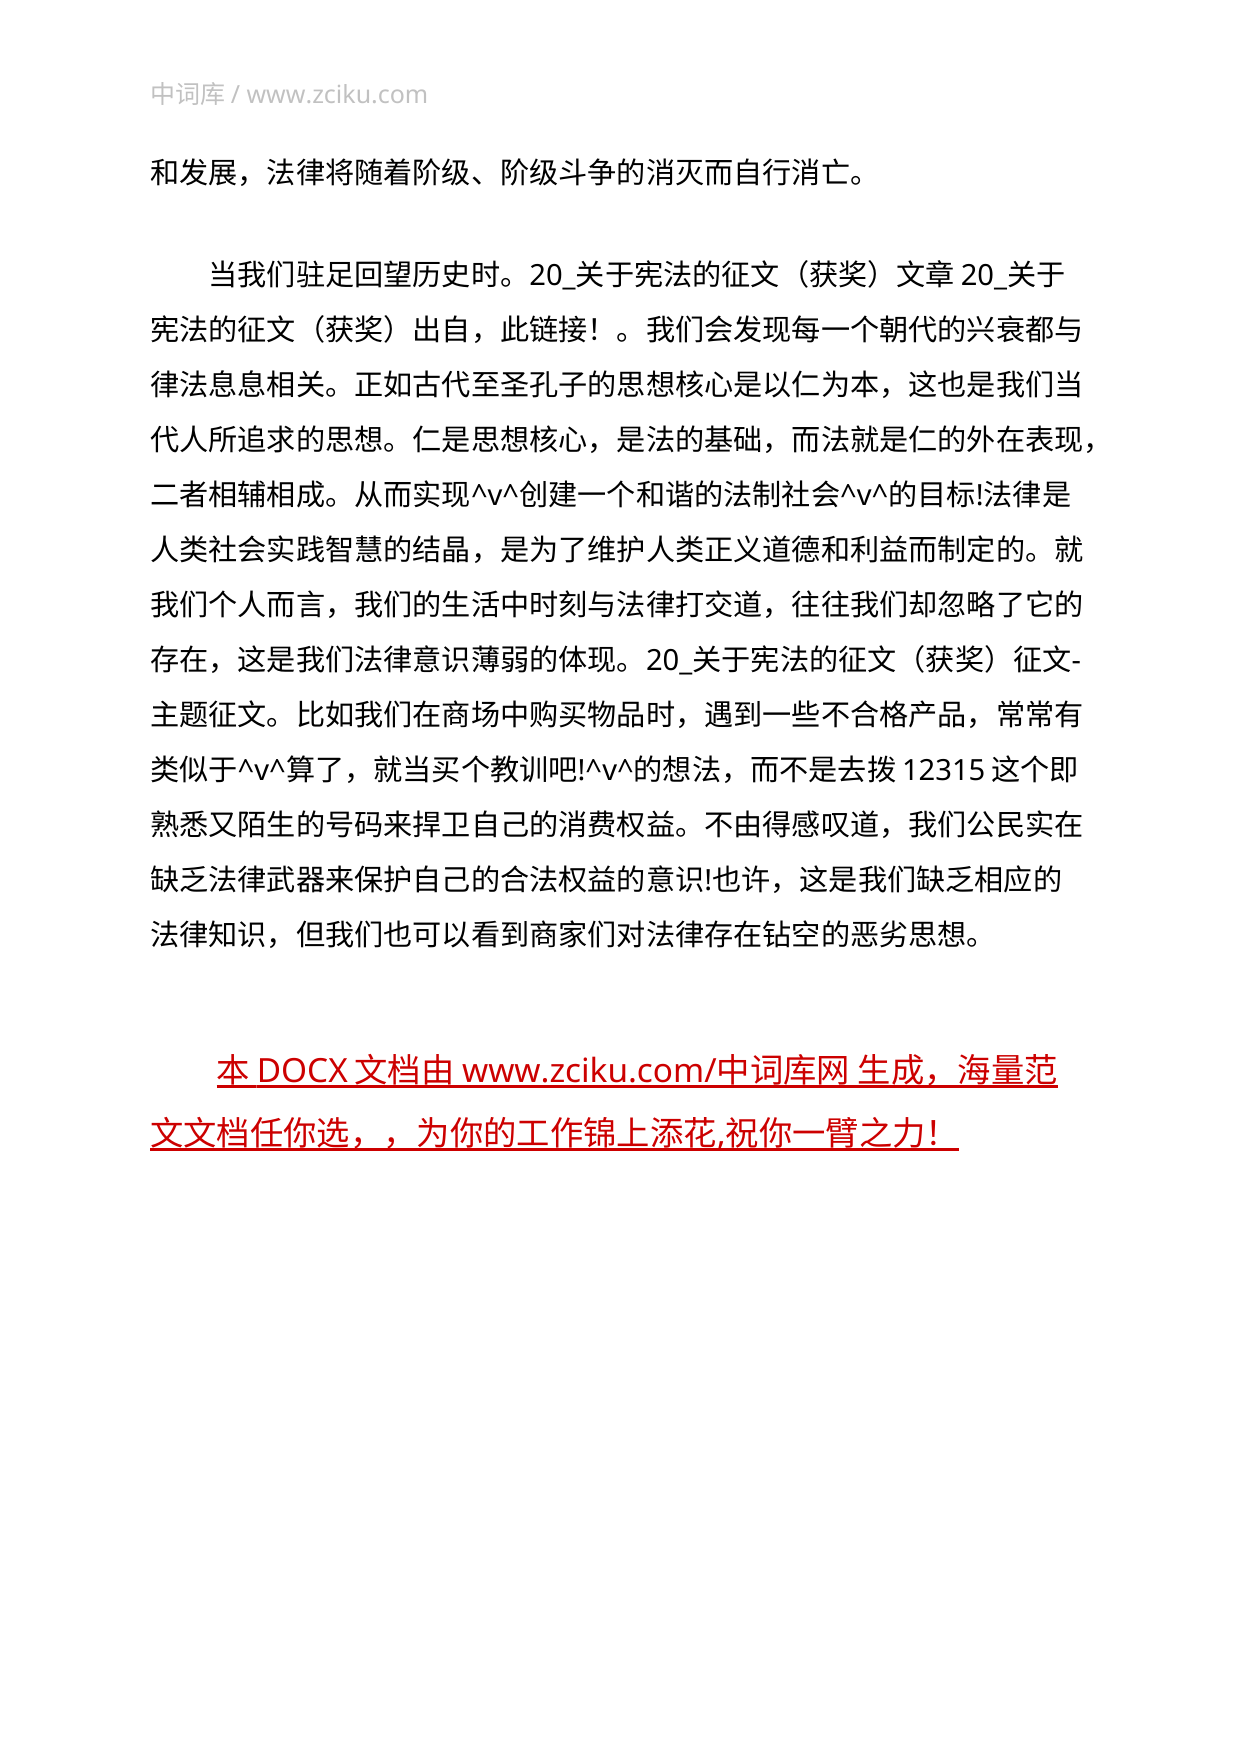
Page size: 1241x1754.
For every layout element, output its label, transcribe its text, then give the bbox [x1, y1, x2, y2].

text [150, 150, 1090, 192]
text 本DOCX文档由 www.zciku.com/中词库网 生成，海量范文文档任你选，，为你的工作锦上添花,祝你一臂之力！ [150, 1044, 1090, 1155]
text 当我们驻足回望历史时。20_关于宪法的征文（获奖）文章20_关于宪法的征文（获奖）出自，此链接！。我们会发现每一个朝代的兴衰都与律法息息相关。正如古代至圣孔子的思想核心是以仁为本，这也是我们当代人所追求的思想。仁是思想核心，是法的基础，而法就是仁的外在表现，二者相辅相成。从而实现^v^创建一个和谐的法制社会^v^的目标!法律是人类社会实践智慧的结晶，是为了维护人类正义道德和利益而制定的。就我们个人而言，我们的生活中时刻与法律打交道，往往我们却忽略了它的存在，这是我们法律意识薄弱的体现。20_关于宪法的征文（获奖）征文-主题征文。比如我们在商场中购买物品时，遇到一些不合格产品，常常有类似于^v^算了，就当买个教训吧!^v^的想法，而不是去拨12315这个即熟悉又陌生的号码来捍卫自己的消费权益。不由得感叹道，我们公民实在缺乏法律武器来保护自己的合法权益的意识!也许，这是我们缺乏相应的法律知识，但我们也可以看到商家们对法律存在钻空的恶劣思想。 [150, 252, 1090, 953]
